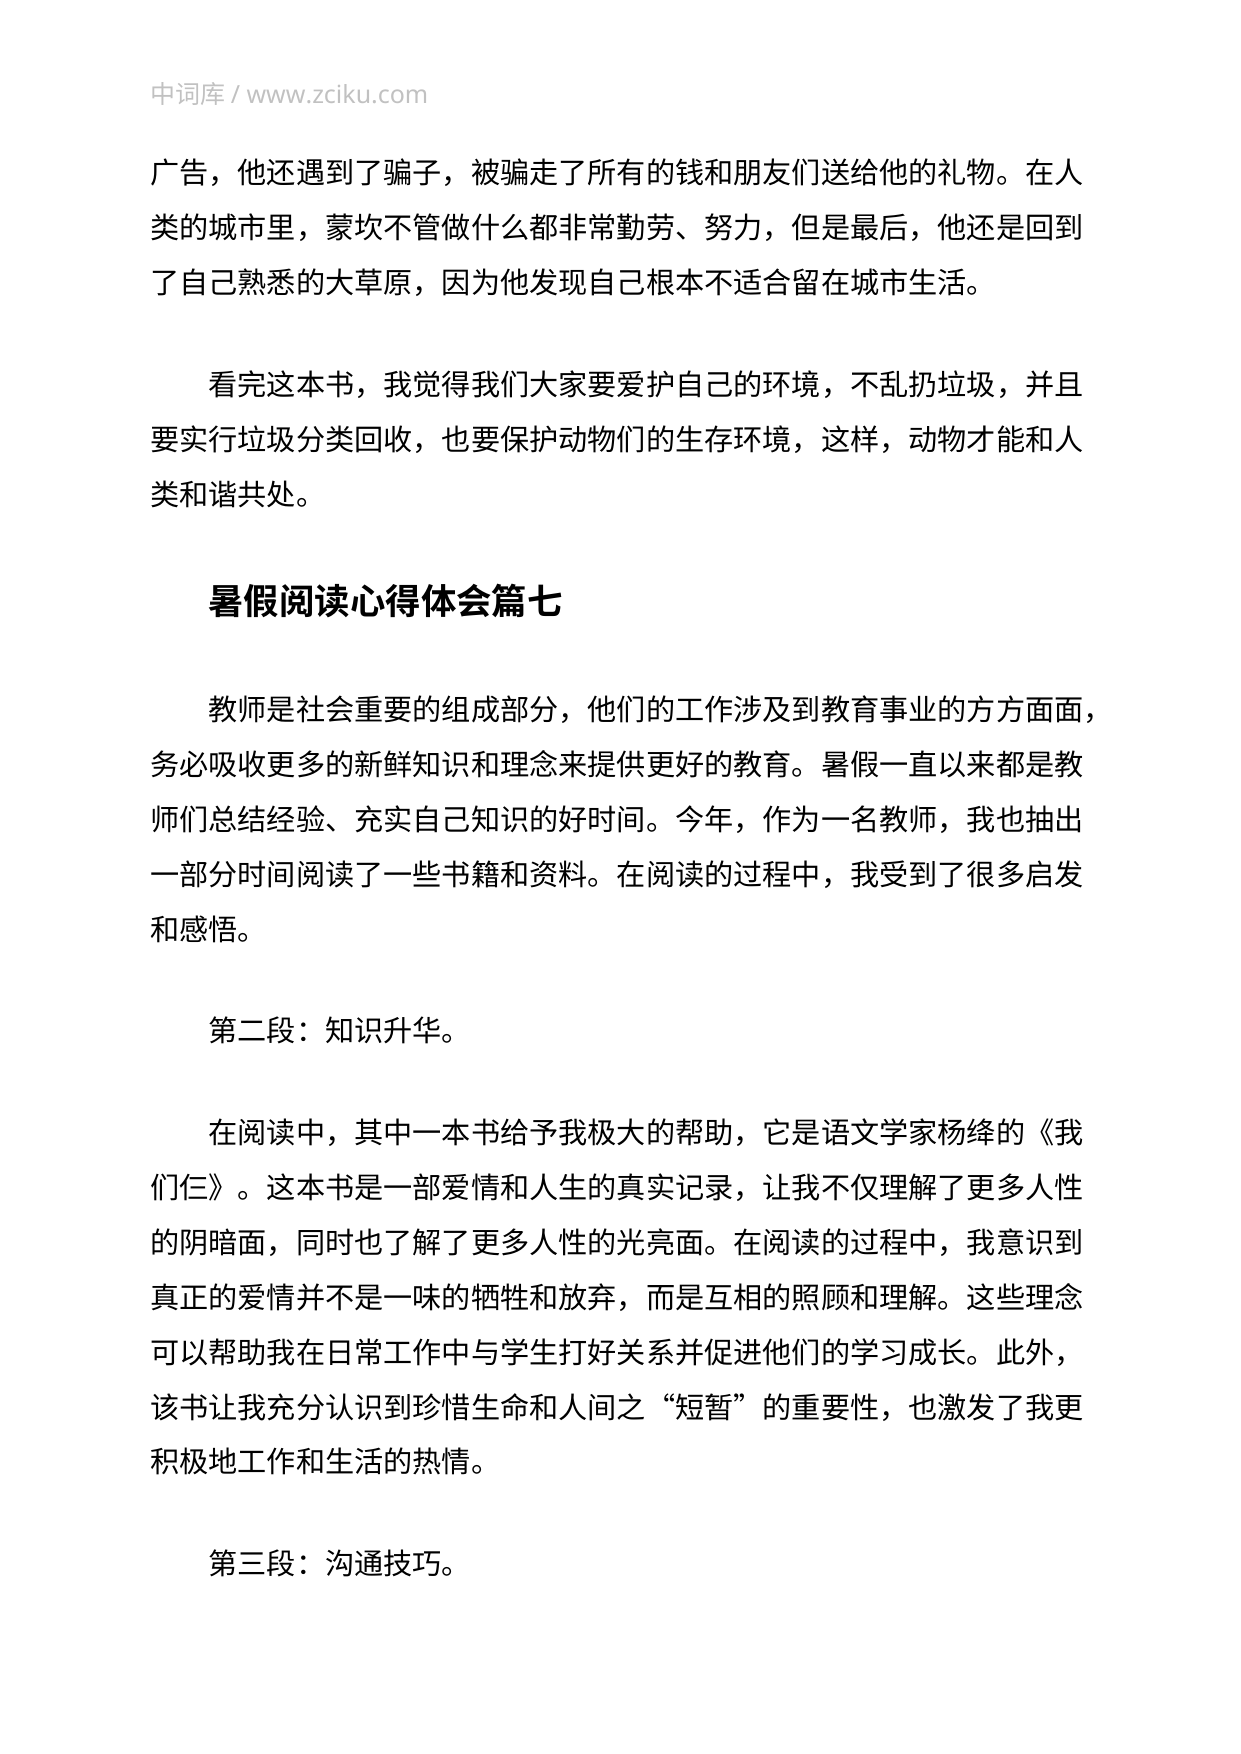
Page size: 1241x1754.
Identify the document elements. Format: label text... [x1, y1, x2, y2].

text 第二段：知识升华。 [150, 1008, 1090, 1050]
text 教师是社会重要的组成部分，他们的工作涉及到教育事业的方方面面，务必吸收更多的新鲜知识和理念来提供更好的教育。暑假一直以来都是教师们总结经验、充实自己知识的好时间。今年，作为一名教师，我也抽出一部分时间阅读了一些书籍和资料。在阅读的过程中，我受到了很多启发和感悟。 [150, 687, 1090, 948]
text 看完这本书，我觉得我们大家要爱护自己的环境，不乱扔垃圾，并且要实行垃圾分类回收，也要保护动物们的生存环境，这样，动物才能和人类和谐共处。 [150, 362, 1090, 514]
text 在阅读中，其中一本书给予我极大的帮助，它是语文学家杨绛的《我们仨》。这本书是一部爱情和人生的真实记录，让我不仅理解了更多人性的阴暗面，同时也了解了更多人性的光亮面。在阅读的过程中，我意识到真正的爱情并不是一味的牺牲和放弃，而是互相的照顾和理解。这些理念可以帮助我在日常工作中与学生打好关系并促进他们的学习成长。此外，该书让我充分认识到珍惜生命和人间之“短暂”的重要性，也激发了我更积极地工作和生活的热情。 [150, 1110, 1090, 1481]
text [150, 150, 1090, 302]
text 第三段：沟通技巧。 [150, 1541, 1090, 1583]
text 暑假阅读心得体会篇七 [150, 573, 1090, 624]
